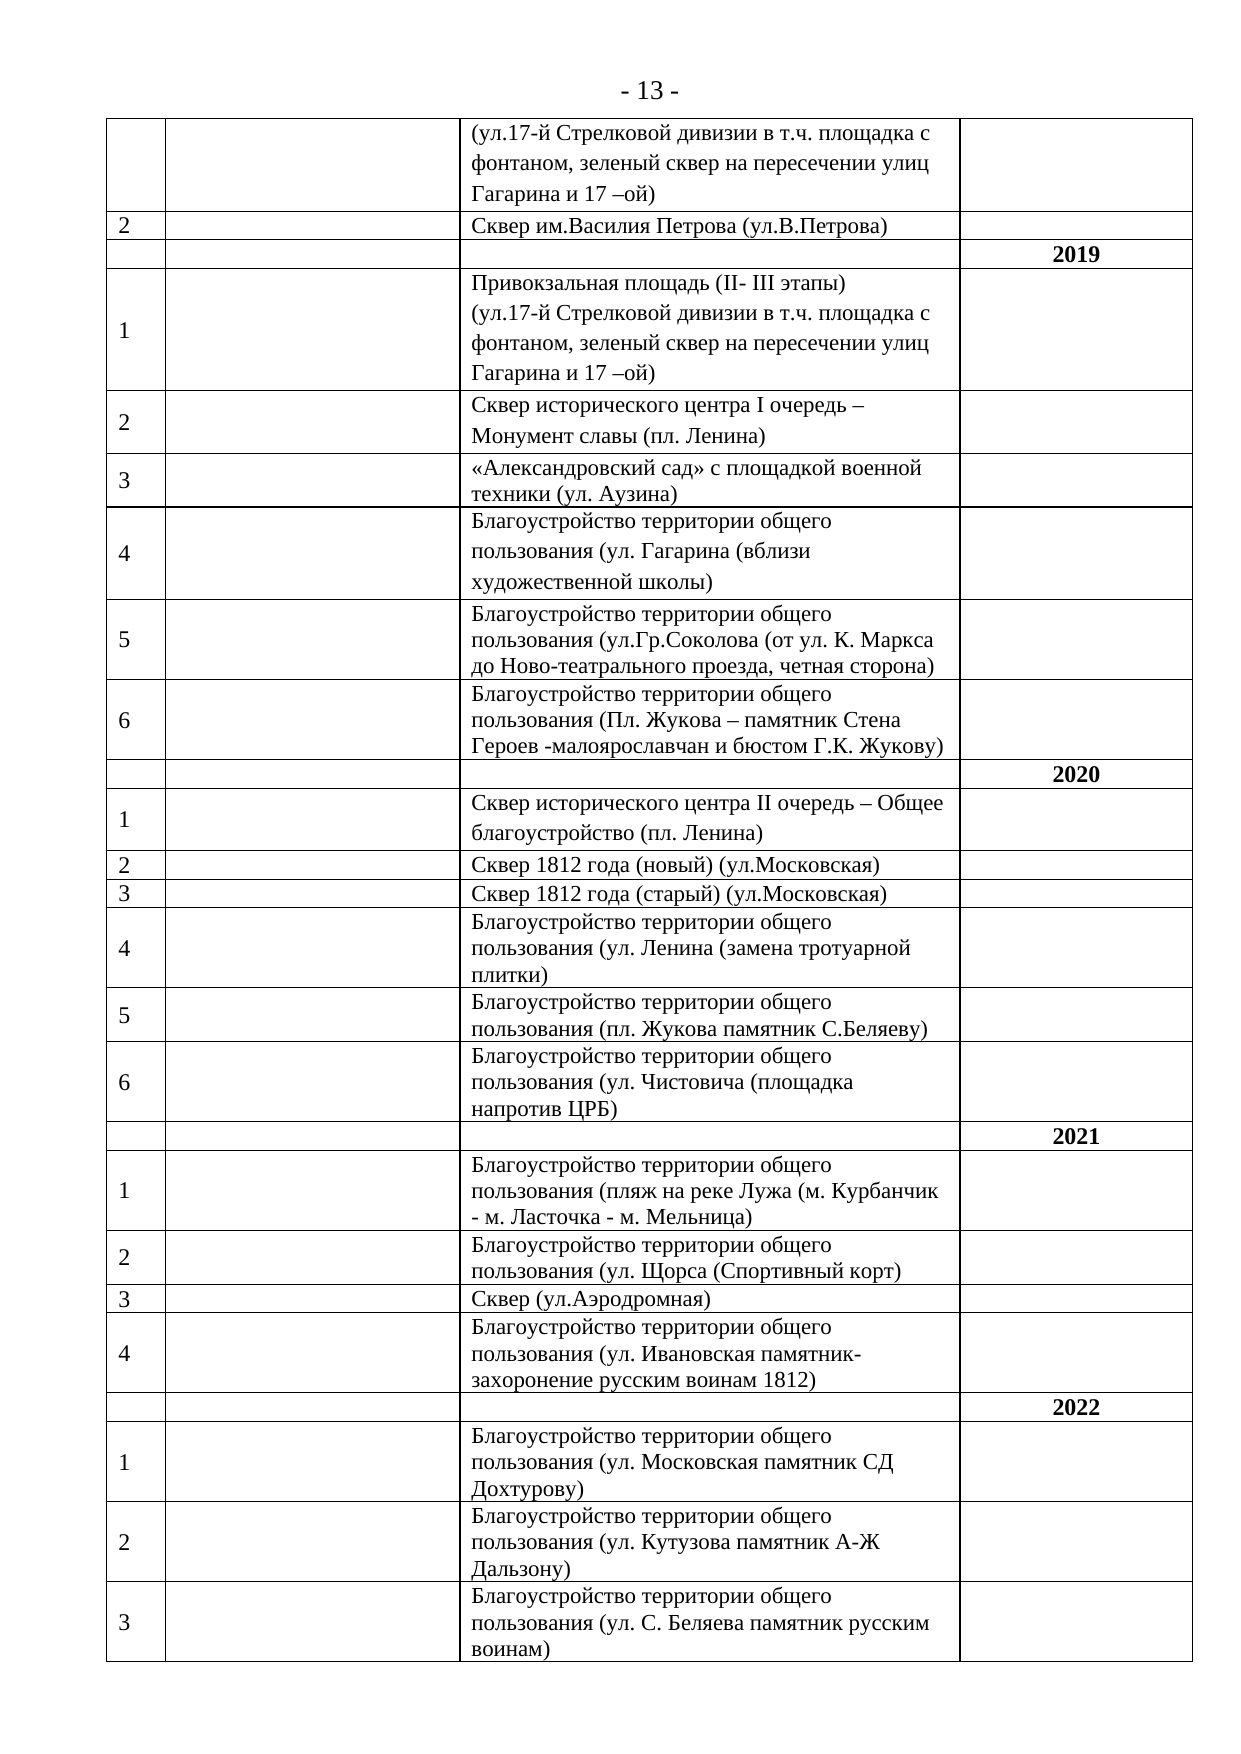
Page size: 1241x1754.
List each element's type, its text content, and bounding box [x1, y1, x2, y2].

table_cell Благоустройство территории общего пользования (Пл. Жукова – памятник Стена Героев -малоярославчан и бюстом Г.К. Жукову) [461, 680, 959, 759]
table_cell Сквер исторического центра I очередь – Монумент славы (пл. Ленина) [461, 391, 959, 453]
table_cell «Александровский сад» с площадкой военной техники (ул. Аузина) [461, 454, 959, 506]
table_cell Сквер 1812 года (старый) (ул.Московская) [461, 880, 959, 907]
table_cell [166, 600, 459, 679]
table_cell Благоустройство территории общего пользования (ул. Щорса (Спортивный корт) [461, 1231, 959, 1283]
table_cell Благоустройство территории общего пользования (ул. Ивановская памятник-захоронение русским воинам 1812) [461, 1313, 959, 1392]
table_cell 6 [107, 680, 165, 759]
table_cell Привокзальная площадь (II- III этапы) (ул.17-й Стрелковой дивизии в т.ч. площадка с фонтаном, зеленый сквер на пересечении улиц Гагарина и 17 –ой) [461, 269, 959, 390]
table_cell [166, 789, 459, 850]
table_cell [166, 680, 459, 759]
table_cell 3 [107, 454, 165, 506]
table_cell 1 [107, 1422, 165, 1501]
table_cell 4 [107, 1313, 165, 1392]
table_cell [166, 1285, 459, 1312]
table_cell [961, 1231, 1192, 1283]
table_cell [461, 240, 959, 268]
table_cell [107, 1393, 165, 1421]
table_cell [166, 851, 459, 878]
table_cell [166, 760, 459, 788]
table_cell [461, 119, 959, 211]
table_cell Благоустройство территории общего пользования (пл. Жукова памятник С.Беляеву) [461, 988, 959, 1041]
table_cell Благоустройство территории общего пользования (ул. Гагарина (вблизи художественной школы) [461, 508, 959, 599]
table_cell 2022 [961, 1393, 1192, 1421]
table_cell [961, 789, 1192, 850]
table_cell [166, 1393, 459, 1421]
table_cell 2020 [961, 760, 1192, 788]
table_cell Благоустройство территории общего пользования (ул. Ленина (замена тротуарной плитки) [461, 908, 959, 987]
table_cell [961, 988, 1192, 1041]
table_cell 2 [107, 1231, 165, 1283]
table_cell [107, 1122, 165, 1150]
table_cell 2019 [961, 240, 1192, 268]
table_cell 2 [107, 212, 165, 239]
table_cell [961, 212, 1192, 239]
table_cell Благоустройство территории общего пользования (ул. Чистовича (площадка напротив ЦРБ) [461, 1042, 959, 1121]
table_cell 1 [107, 119, 165, 211]
table_cell [166, 508, 459, 599]
table_cell [961, 600, 1192, 679]
table_cell 1 [107, 789, 165, 850]
table_cell [166, 212, 459, 239]
table_cell [961, 1151, 1192, 1230]
table_cell Благоустройство территории общего пользования (ул. Кутузова памятник А-Ж Дальзону) [461, 1502, 959, 1581]
table_cell [961, 908, 1192, 987]
table_cell Сквер им.Василия Петрова (ул.В.Петрова) [461, 212, 959, 239]
table_cell 2021 [961, 1122, 1192, 1150]
table_cell 3 [107, 1285, 165, 1312]
table_cell [166, 1042, 459, 1121]
table_cell [166, 1582, 459, 1661]
table_cell [166, 391, 459, 453]
table_cell [166, 880, 459, 907]
table_cell Сквер исторического центра II очередь – Общее благоустройство (пл. Ленина) [461, 789, 959, 850]
table_cell [961, 880, 1192, 907]
table_cell 1 [107, 269, 165, 390]
table_cell [166, 988, 459, 1041]
table_cell 2 [107, 851, 165, 878]
table_cell [166, 1502, 459, 1581]
table_cell Благоустройство территории общего пользования (ул.Гр.Соколова (от ул. К. Маркса до Ново-театрального проезда, четная сторона) [461, 600, 959, 679]
table_cell 5 [107, 988, 165, 1041]
table_cell Сквер (ул.Аэродромная) [461, 1285, 959, 1312]
table_cell Сквер 1812 года (новый) (ул.Московская) [461, 851, 959, 878]
table_cell [961, 851, 1192, 878]
table_cell 3 [107, 1582, 165, 1661]
table_cell [961, 680, 1192, 759]
table_cell [461, 1393, 959, 1421]
table_cell 4 [107, 508, 165, 599]
table_cell [166, 1231, 459, 1283]
table_cell [166, 908, 459, 987]
table_cell [961, 119, 1192, 211]
table_cell [961, 1422, 1192, 1501]
table_cell [961, 454, 1192, 506]
table_cell [461, 1122, 959, 1150]
table_cell [166, 1151, 459, 1230]
table_cell [961, 1582, 1192, 1661]
table_cell Благоустройство территории общего пользования (ул. С. Беляева памятник русским воинам) [461, 1582, 959, 1661]
table_cell [961, 1502, 1192, 1581]
table_cell [961, 1313, 1192, 1392]
table_cell [166, 240, 459, 268]
table_cell 5 [107, 600, 165, 679]
table_cell [166, 1122, 459, 1150]
table_cell 6 [107, 1042, 165, 1121]
table_cell Благоустройство территории общего пользования (ул. Московская памятник СД Дохтурову) [461, 1422, 959, 1501]
table_cell [166, 454, 459, 506]
table_cell [961, 508, 1192, 599]
table_cell Благоустройство территории общего пользования (пляж на реке Лужа (м. Курбанчик - м. Ласточка - м. Мельница) [461, 1151, 959, 1230]
table_cell [961, 1285, 1192, 1312]
table_cell [166, 269, 459, 390]
table_cell [107, 760, 165, 788]
table_cell [461, 760, 959, 788]
table_cell 2 [107, 391, 165, 453]
table_cell [166, 119, 459, 211]
table_cell 3 [107, 880, 165, 907]
table_cell 4 [107, 908, 165, 987]
table_cell [166, 1313, 459, 1392]
table_cell 1 [107, 1151, 165, 1230]
table_cell [166, 1422, 459, 1501]
table_cell [107, 240, 165, 268]
table_cell 2 [107, 1502, 165, 1581]
table_cell [961, 269, 1192, 390]
table_cell [961, 391, 1192, 453]
table_cell [961, 1042, 1192, 1121]
